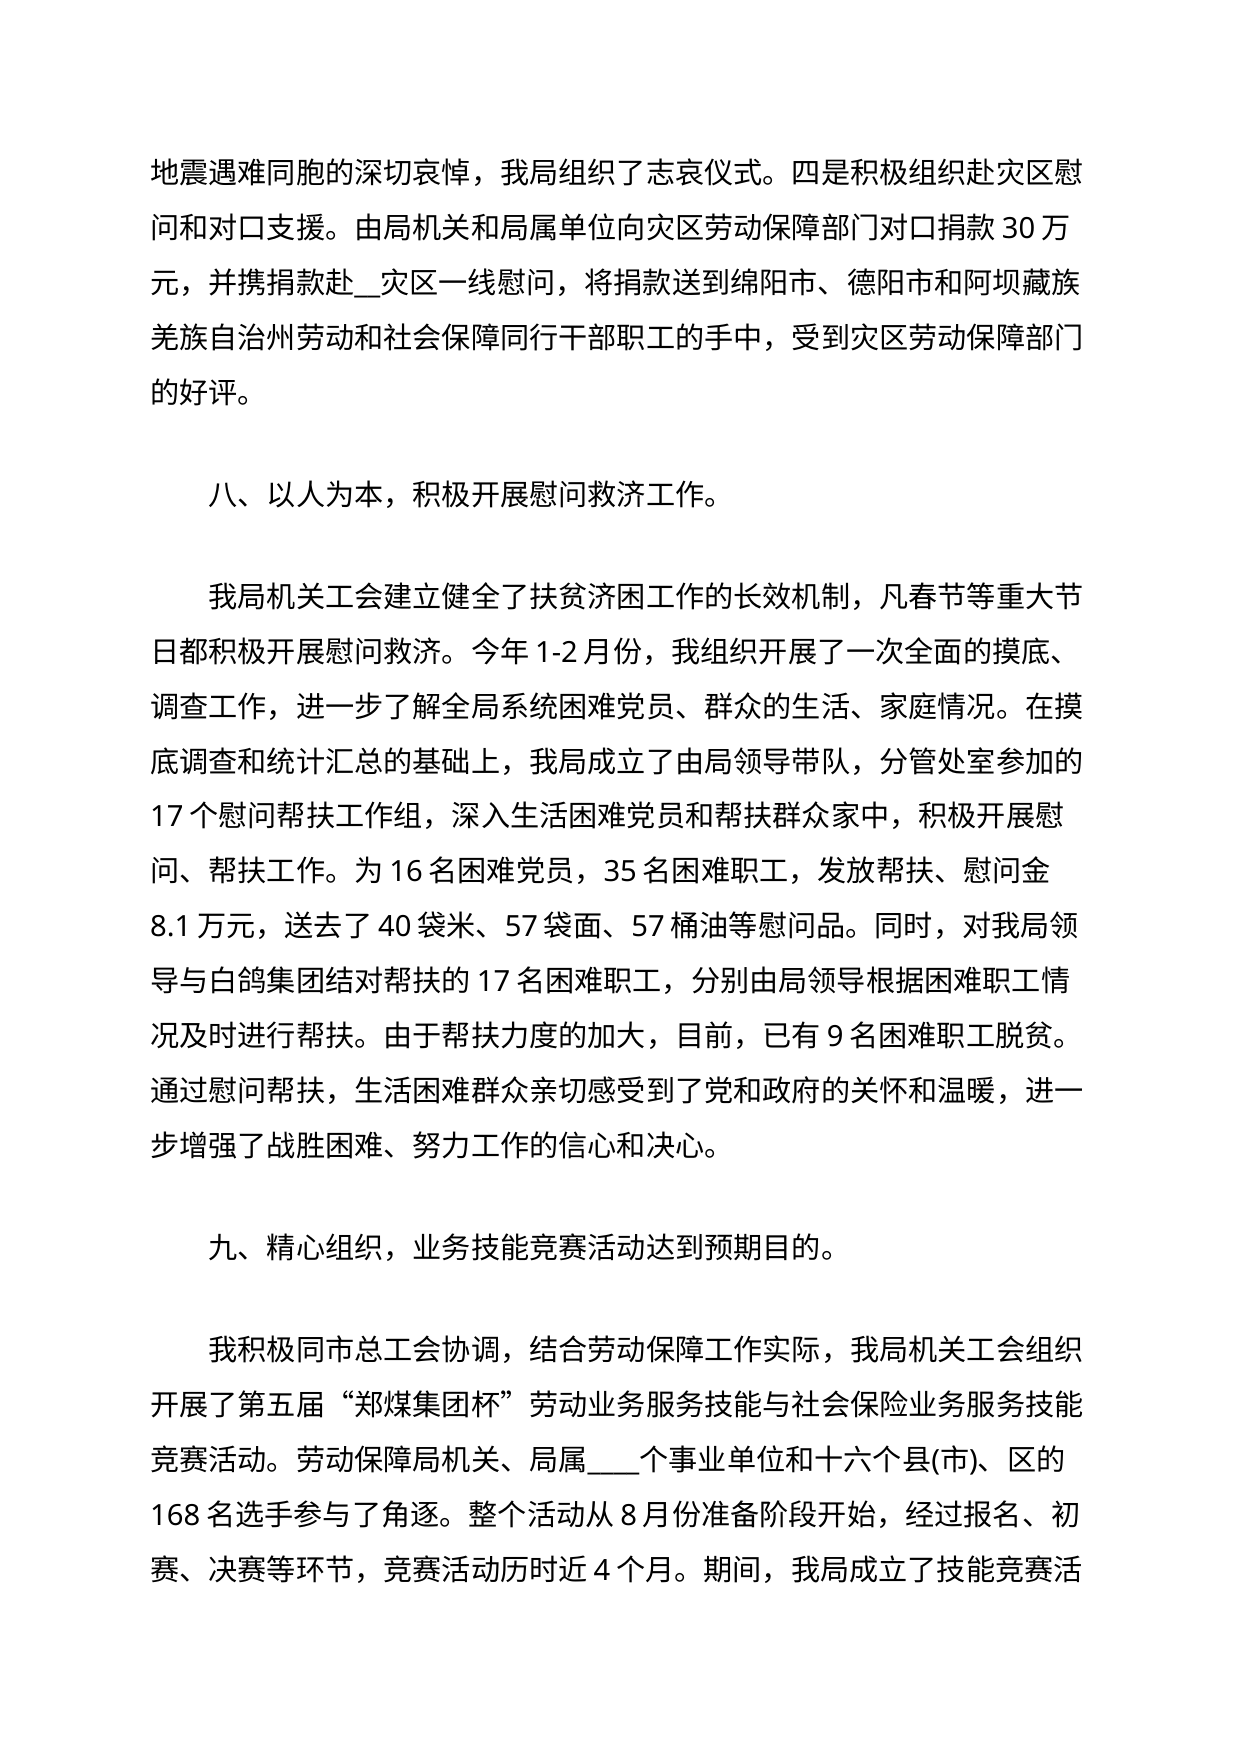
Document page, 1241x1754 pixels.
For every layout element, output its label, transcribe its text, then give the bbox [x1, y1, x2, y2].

text 九、精心组织，业务技能竞赛活动达到预期目的。 [150, 1225, 1090, 1267]
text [150, 150, 1090, 412]
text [150, 1326, 1090, 1589]
text 我局机关工会建立健全了扶贫济困工作的长效机制，凡春节等重大节日都积极开展慰问救济。今年1-2月份，我组织开展了一次全面的摸底、调查工作，进一步了解全局系统困难党员、群众的生活、家庭情况。在摸底调查和统计汇总的基础上，我局成立了由局领导带队，分管处室参加的17个慰问帮扶工作组，深入生活困难党员和帮扶群众家中，积极开展慰问、帮扶工作。为16名困难党员，35名困难职工，发放帮扶、慰问金8.1万元，送去了40袋米、57袋面、57桶油等慰问品。同时，对我局领导与白鸽集团结对帮扶的17名困难职工，分别由局领导根据困难职工情况及时进行帮扶。由于帮扶力度的加大，目前，已有9名困难职工脱贫。通过慰问帮扶，生活困难群众亲切感受到了党和政府的关怀和温暖，进一步增强了战胜困难、努力工作的信心和决心。 [150, 573, 1090, 1165]
text 八、以人为本，积极开展慰问救济工作。 [150, 472, 1090, 514]
